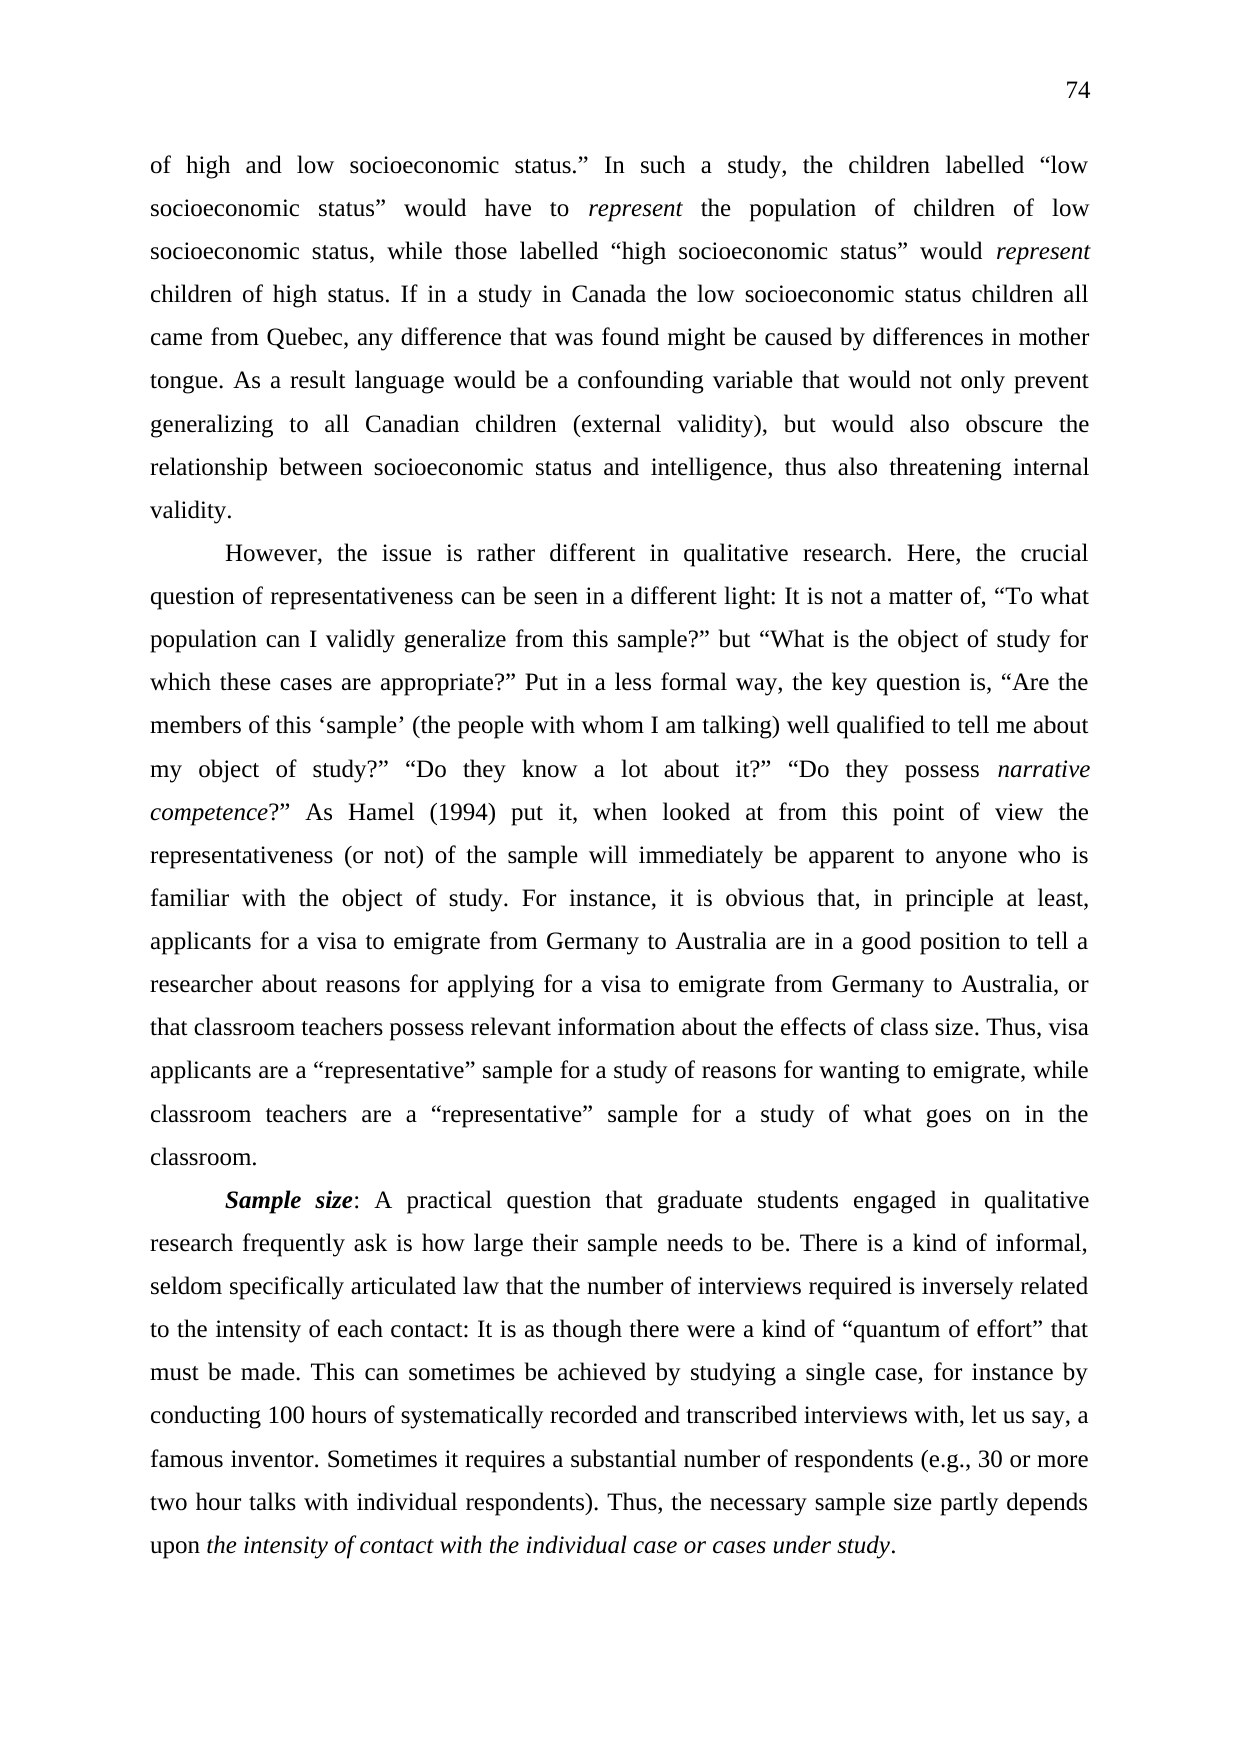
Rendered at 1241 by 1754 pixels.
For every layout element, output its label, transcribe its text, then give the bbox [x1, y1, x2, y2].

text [150, 150, 1090, 524]
text However, the issue is rather different in qualitative research. Here, the crucial question of representativeness can be seen in a different light: It is not a matter of, “To what population can I validly generalize from this sample?” but “What is the object of study for which these cases are appropriate?” Put in a less formal way, the key question is, “Are the members of this ‘sample’ (the people with whom I am talking) well qualified to tell me about my object of study?” “Do they know a lot about it?” “Do they possess narrative competence?” As Hamel (1994) put it, when looked at from this point of view the representativeness (or not) of the sample will immediately be apparent to anyone who is familiar with the object of study. For instance, it is obvious that, in principle at least, applicants for a visa to emigrate from Germany to Australia are in a good position to tell a researcher about reasons for applying for a visa to emigrate from Germany to Australia, or that classroom teachers possess relevant information about the effects of class size. Thus, visa applicants are a “representative” sample for a study of reasons for wanting to emigrate, while classroom teachers are a “representative” sample for a study of what goes on in the classroom. [150, 538, 1090, 1171]
text Sample size: A practical question that graduate students engaged in qualitative research frequently ask is how large their sample needs to be. There is a kind of informal, seldom specifically articulated law that the number of interviews required is inversely related to the intensity of each contact: It is as though there were a kind of “quantum of effort” that must be made. This can sometimes be achieved by studying a single case, for instance by conducting 100 hours of systematically recorded and transcribed interviews with, let us say, a famous inventor. Sometimes it requires a substantial number of respondents (e.g., 30 or more two hour talks with individual respondents). Thus, the necessary sample size partly depends upon the intensity of contact with the individual case or cases under study. [150, 1185, 1090, 1559]
